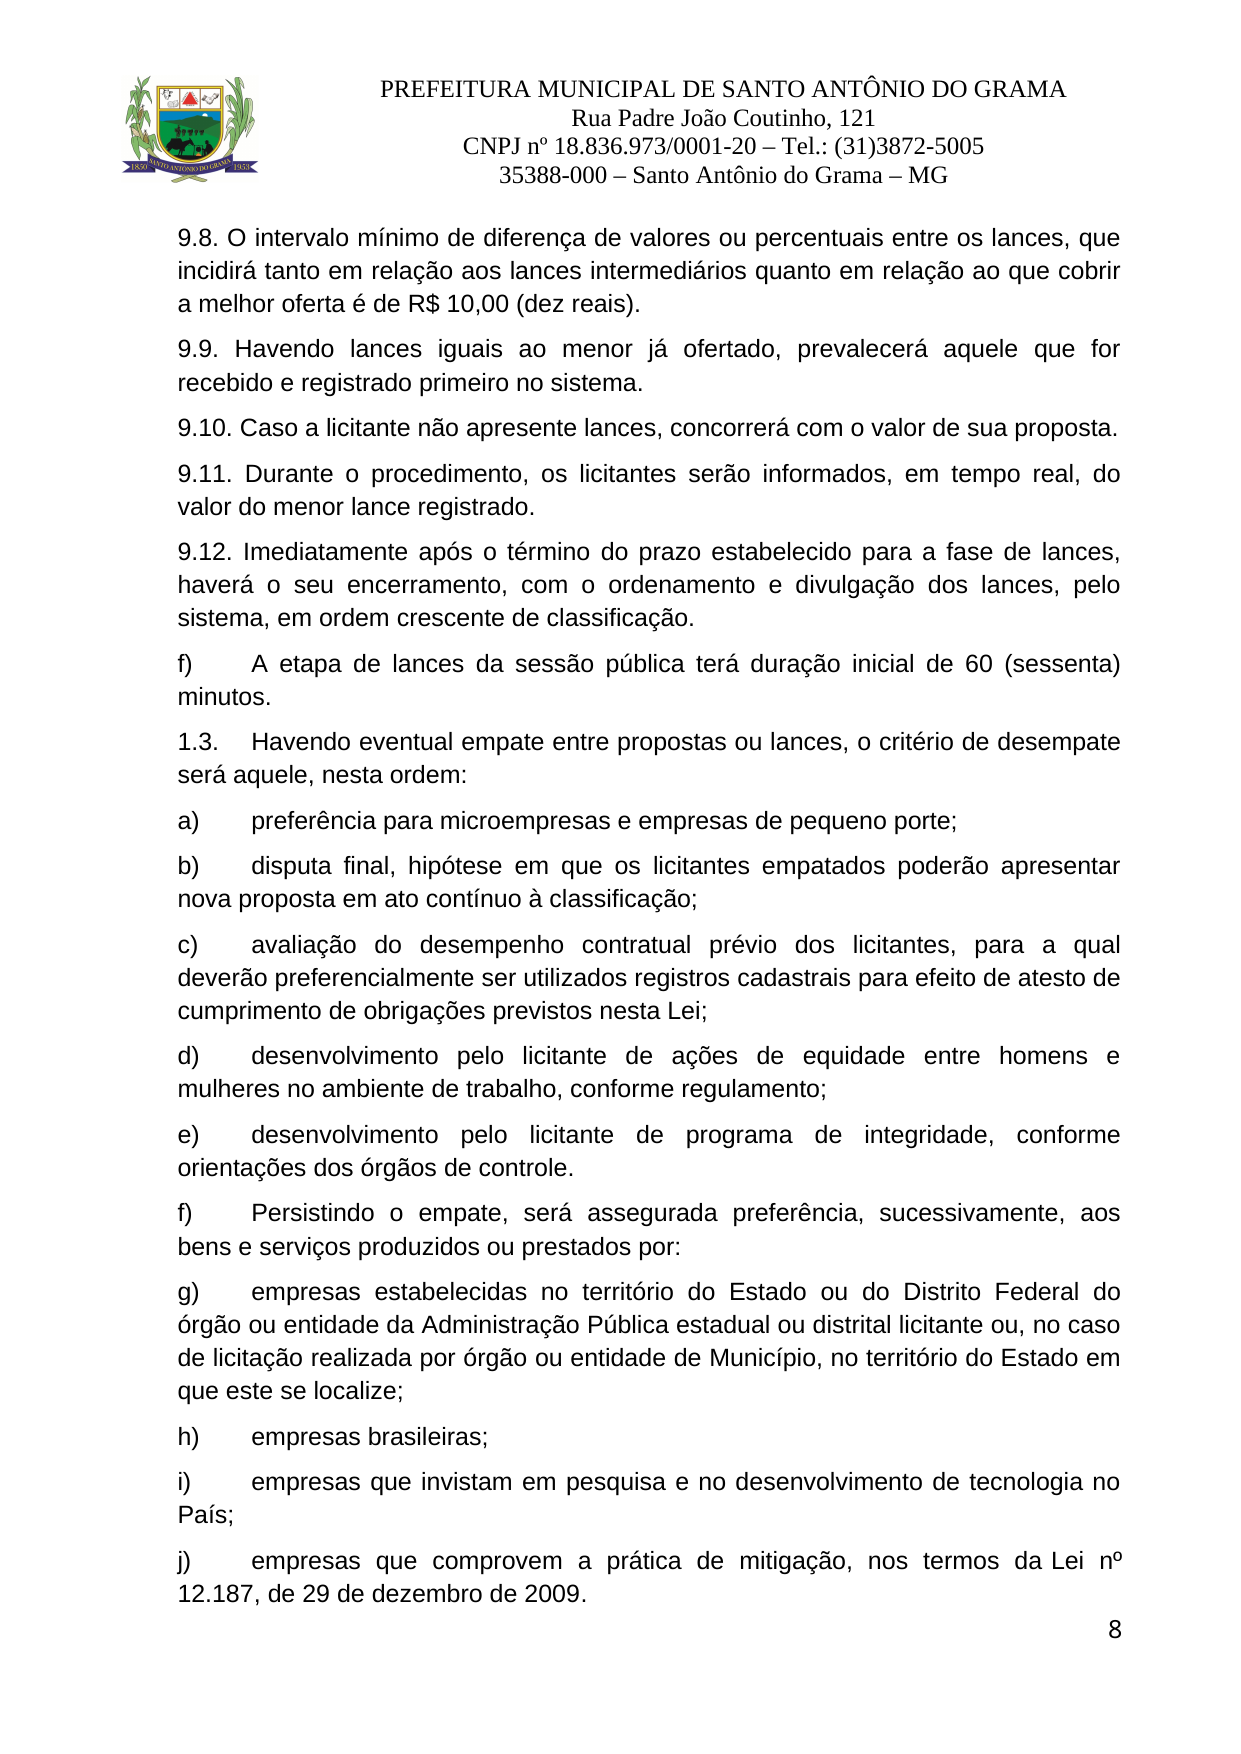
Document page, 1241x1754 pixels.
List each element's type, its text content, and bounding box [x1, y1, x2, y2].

list 9.11. Durante o procedimento, os licitantes serão informados, em tempo real, do valor do menor lance registrado. [177, 458, 1122, 520]
list 9.8. O intervalo mínimo de diferença de valores ou percentuais entre os lances, que incidirá tanto em relação aos lances intermediários quanto em relação ao que cobrir a melhor oferta é de R$ 10,00 (dez reais). [177, 223, 1122, 318]
text desenvolvimento pelo licitante de ações de equidade entre homens e mulheres no ambiente de trabalho, conforme regulamento; [177, 1041, 1122, 1103]
text disputa final, hipótese em que os licitantes empatados poderão apresentar nova proposta em ato contínuo à classificação; [177, 851, 1122, 913]
text Persistindo o empate, será assegurada preferência, sucessivamente, aos bens e serviços produzidos ou prestados por: [177, 1198, 1122, 1260]
list 9.9. Havendo lances iguais ao menor já ofertado, prevalecerá aquele que for recebido e registrado primeiro no sistema. [177, 334, 1122, 396]
text Havendo eventual empate entre propostas ou lances, o critério de desempate será aquele, nesta ordem: [177, 727, 1122, 789]
text preferência para microempresas e empresas de pequeno porte; [177, 806, 1122, 834]
text avaliação do desempenho contratual prévio dos licitantes, para a qual deverão preferencialmente ser utilizados registros cadastrais para efeito de atesto de cumprimento de obrigações previstos nesta Lei; [177, 930, 1122, 1024]
text empresas estabelecidas no território do Estado ou do Distrito Federal do órgão ou entidade da Administração Pública estadual ou distrital licitante ou, no caso de licitação realizada por órgão ou entidade de Município, no território do Estado em que este se localize; [177, 1277, 1122, 1405]
text empresas brasileiras; [177, 1422, 1122, 1450]
list 9.12. Imediatamente após o término do prazo estabelecido para a fase de lances, haverá o seu encerramento, com o ordenamento e divulgação dos lances, pelo sistema, em ordem crescente de classificação. [177, 537, 1122, 632]
picture [121, 75, 259, 183]
text A etapa de lances da sessão pública terá duração inicial de 60 (sessenta) minutos. [177, 649, 1122, 710]
list 9.10. Caso a licitante não apresente lances, concorrerá com o valor de sua proposta. [177, 413, 1122, 442]
text desenvolvimento pelo licitante de programa de integridade, conforme orientações dos órgãos de controle. [177, 1120, 1122, 1182]
text empresas que invistam em pesquisa e no desenvolvimento de tecnologia no País; [177, 1467, 1122, 1529]
text empresas que comprovem a prática de mitigação, nos termos da Lei nº 12.187, de 29 de dezembro de 2009. [177, 1546, 1122, 1607]
